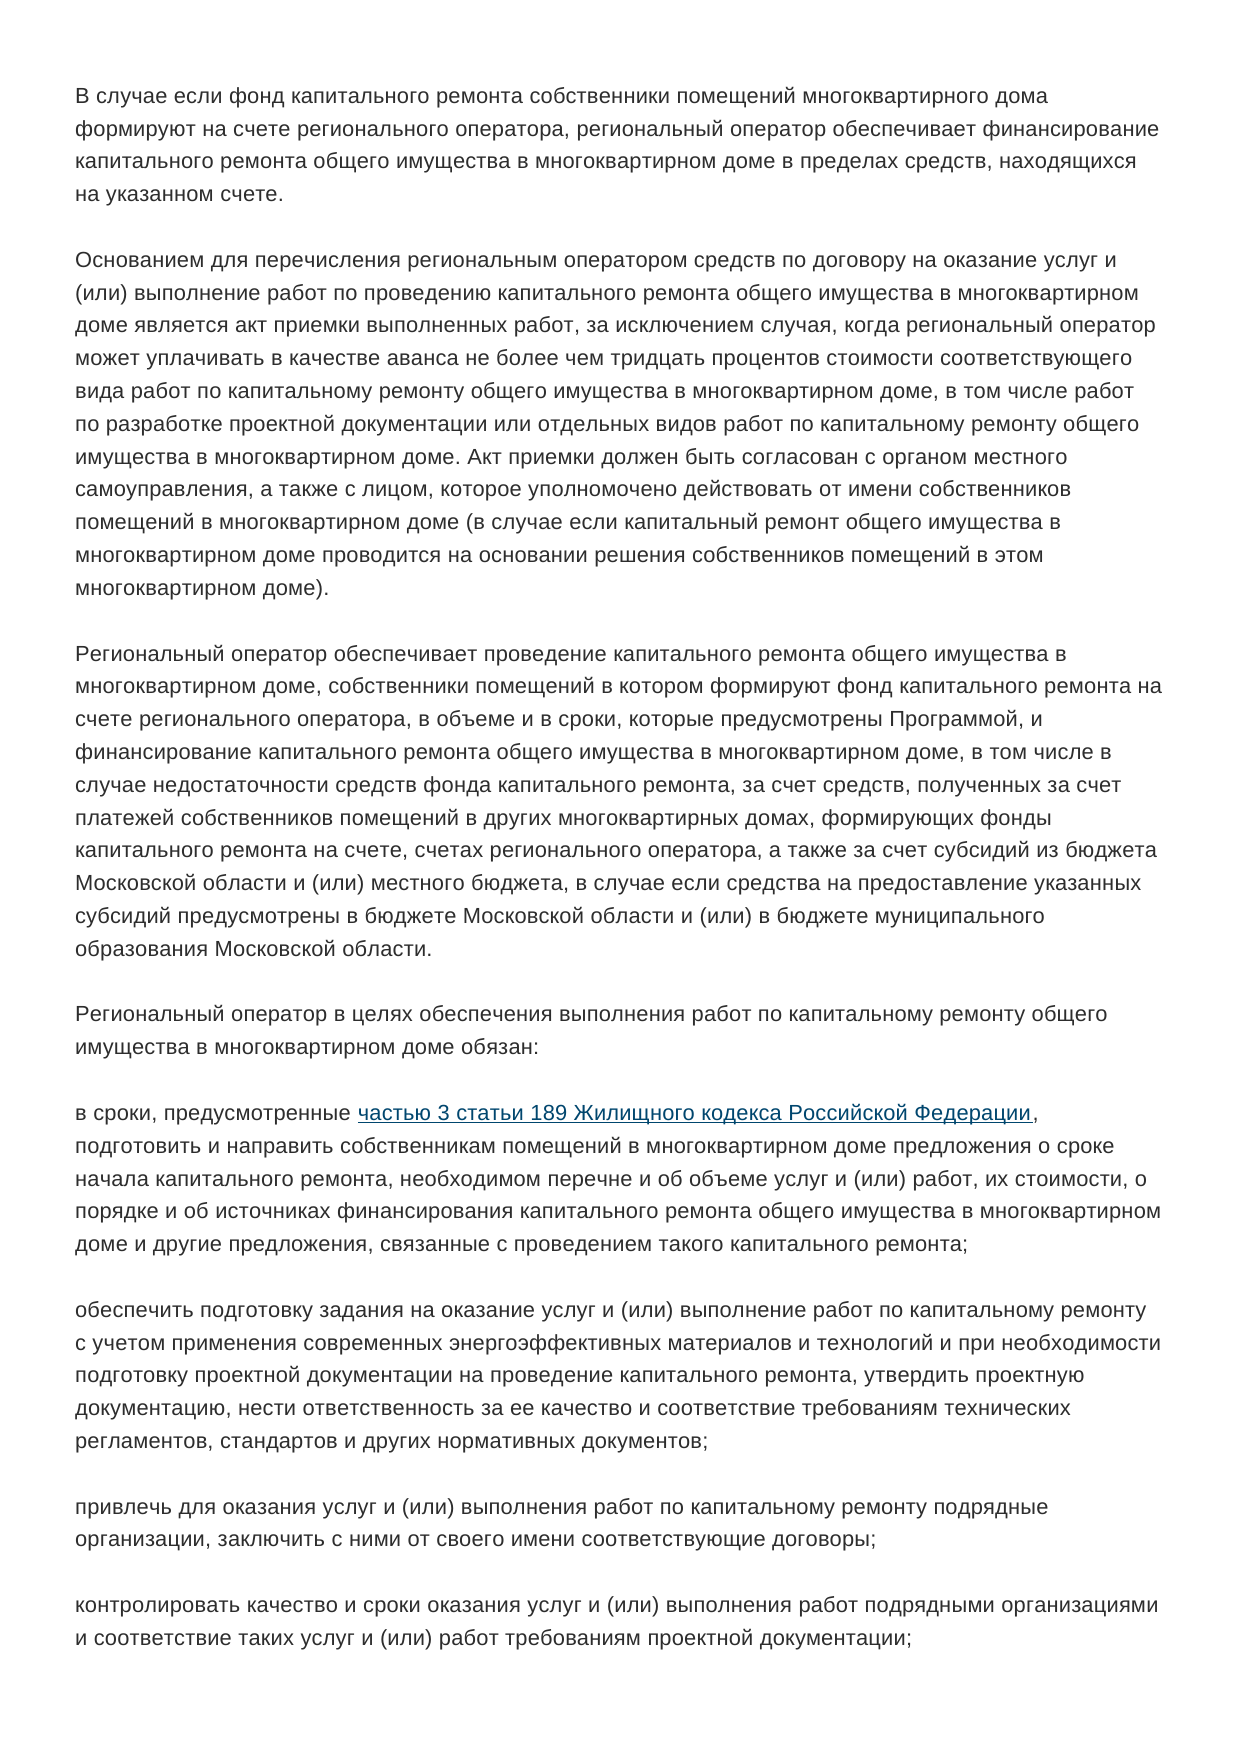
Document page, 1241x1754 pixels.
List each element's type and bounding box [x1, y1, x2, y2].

text [75, 75, 1165, 1650]
